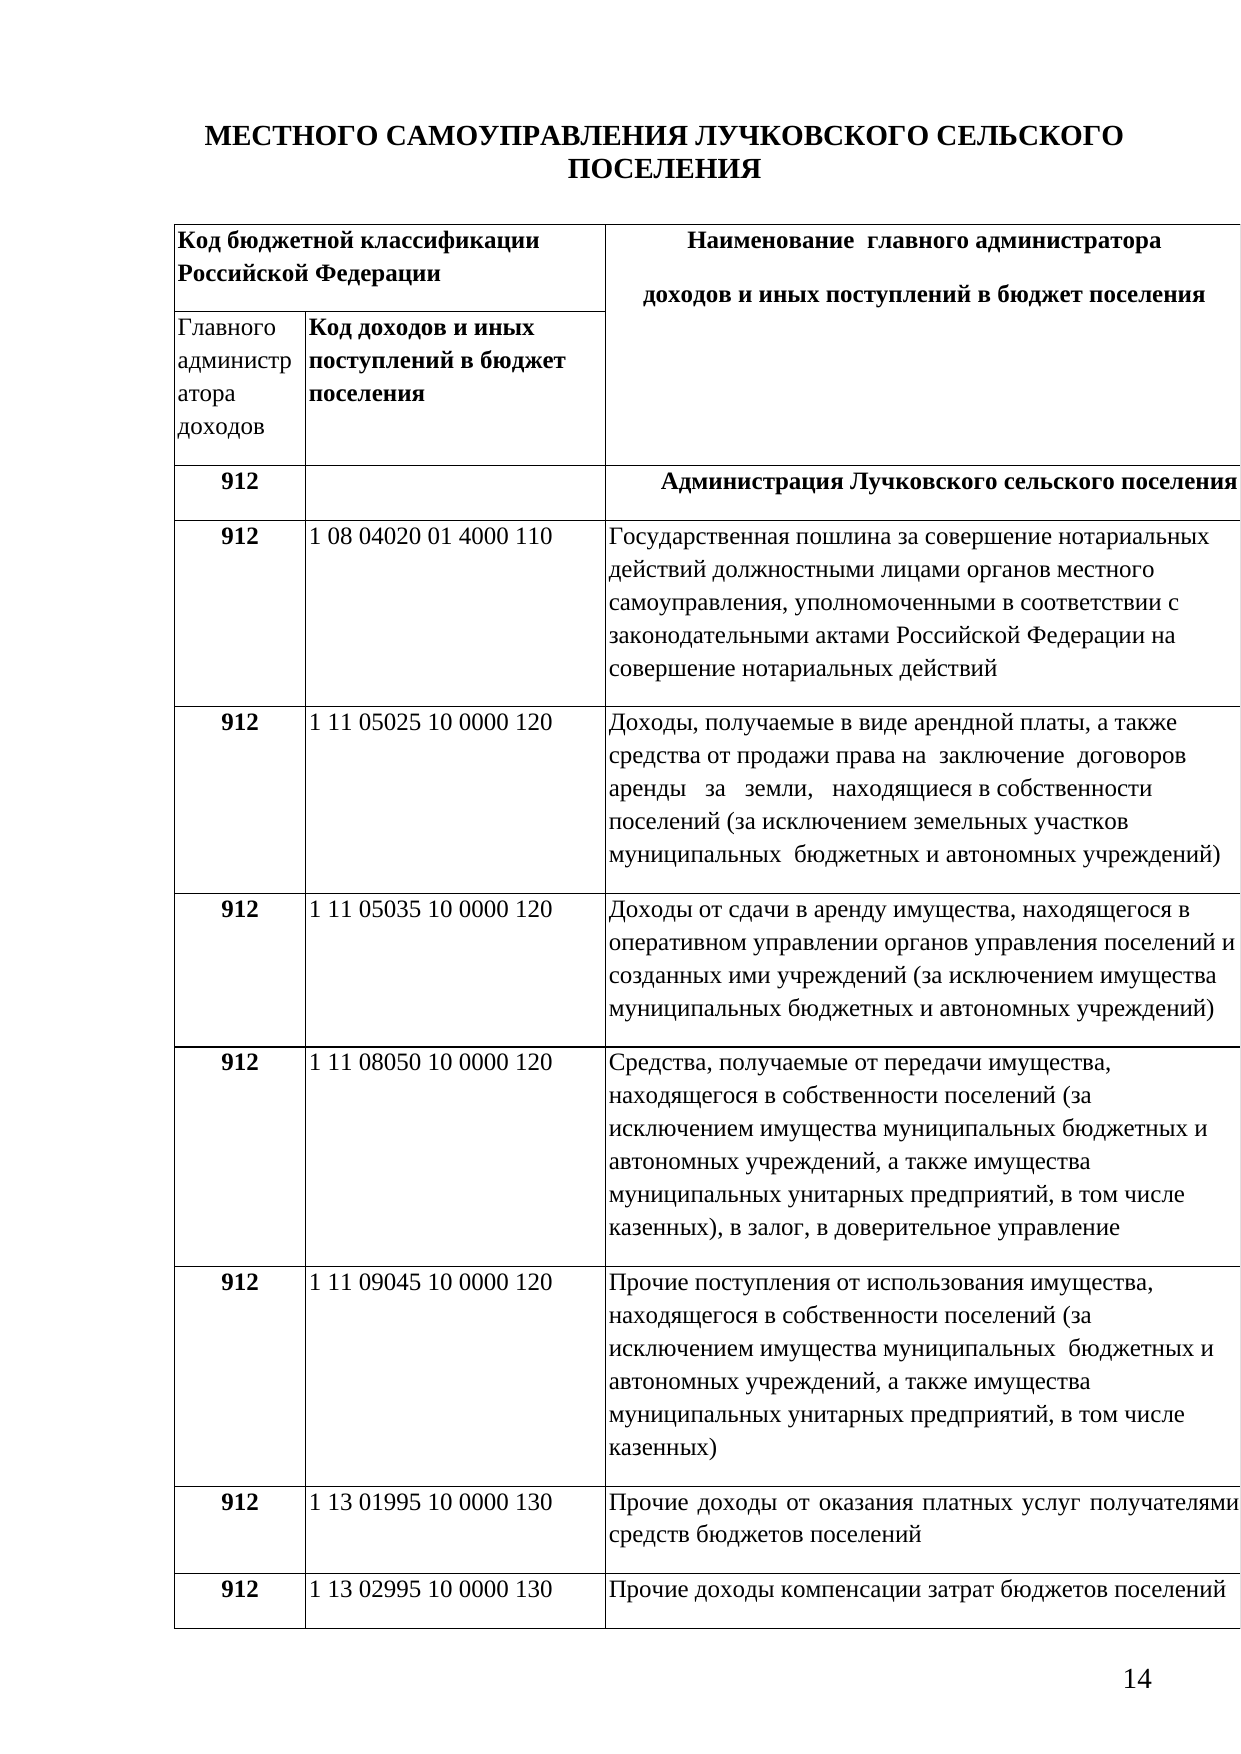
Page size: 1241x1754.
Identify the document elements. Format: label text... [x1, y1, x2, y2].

table_cell Код доходов и иных поступлений в бюджет поселения [306, 312, 605, 465]
table_cell Прочие поступления от использования имущества, находящегося в собственности поселений (за исключением имущества муниципальных бюджетных и автономных учреждений, а также имущества муниципальных унитарных предприятий, в том числе казенных) [606, 1267, 1240, 1486]
table_cell 1 11 09045 10 0000 120 [306, 1267, 605, 1486]
table_cell 1 08 04020 01 4000 110 [306, 521, 605, 706]
table_cell 1 13 02995 10 0000 130 [306, 1574, 605, 1627]
table_cell Средства, получаемые от передачи имущества, находящегося в собственности поселений (за исключением имущества муниципальных бюджетных и автономных учреждений, а также имущества муниципальных унитарных предприятий, в том числе казенных), в залог, в доверительное управление [606, 1048, 1240, 1266]
table_cell Доходы от сдачи в аренду имущества, находящегося в оперативном управлении органов управления поселений и созданных ими учреждений (за исключением имущества муниципальных бюджетных и автономных учреждений) [606, 894, 1240, 1046]
table_cell Прочие доходы от оказания платных услуг получателями средств бюджетов поселений [606, 1487, 1240, 1573]
table_cell 912 [175, 707, 305, 893]
table_header Наименование главного администратора доходов и иных поступлений в бюджет поселения [606, 225, 1240, 465]
table_cell Прочие доходы компенсации затрат бюджетов поселений [606, 1574, 1240, 1627]
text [177, 118, 1152, 185]
table_cell 912 [175, 521, 305, 706]
table_cell Государственная пошлина за совершение нотариальных действий должностными лицами органов местного самоуправления, уполномоченными в соответствии с законодательными актами Российской Федерации на совершение нотариальных действий [606, 521, 1240, 706]
table_cell [306, 466, 605, 520]
table_cell 912 [175, 1574, 305, 1627]
table_cell 912 [175, 894, 305, 1046]
table_header Код бюджетной классификации Российской Федерации [175, 225, 605, 311]
table_cell 912 [175, 1487, 305, 1573]
table_cell 1 13 01995 10 0000 130 [306, 1487, 605, 1573]
table_cell Администрация Лучковского сельского поселения [606, 466, 1240, 520]
table_cell 912 [175, 1048, 305, 1266]
table_cell 1 11 05035 10 0000 120 [306, 894, 605, 1046]
table_cell 1 11 05025 10 0000 120 [306, 707, 605, 893]
table_cell 912 [175, 1267, 305, 1486]
table_cell Главного администратора доходов [175, 312, 305, 465]
table_cell 912 [175, 466, 305, 520]
table_cell Доходы, получаемые в виде арендной платы, а также средства от продажи права на заключение договоров аренды за земли, находящиеся в собственности поселений (за исключением земельных участков муниципальных бюджетных и автономных учреждений) [606, 707, 1240, 893]
table_cell 1 11 08050 10 0000 120 [306, 1048, 605, 1266]
